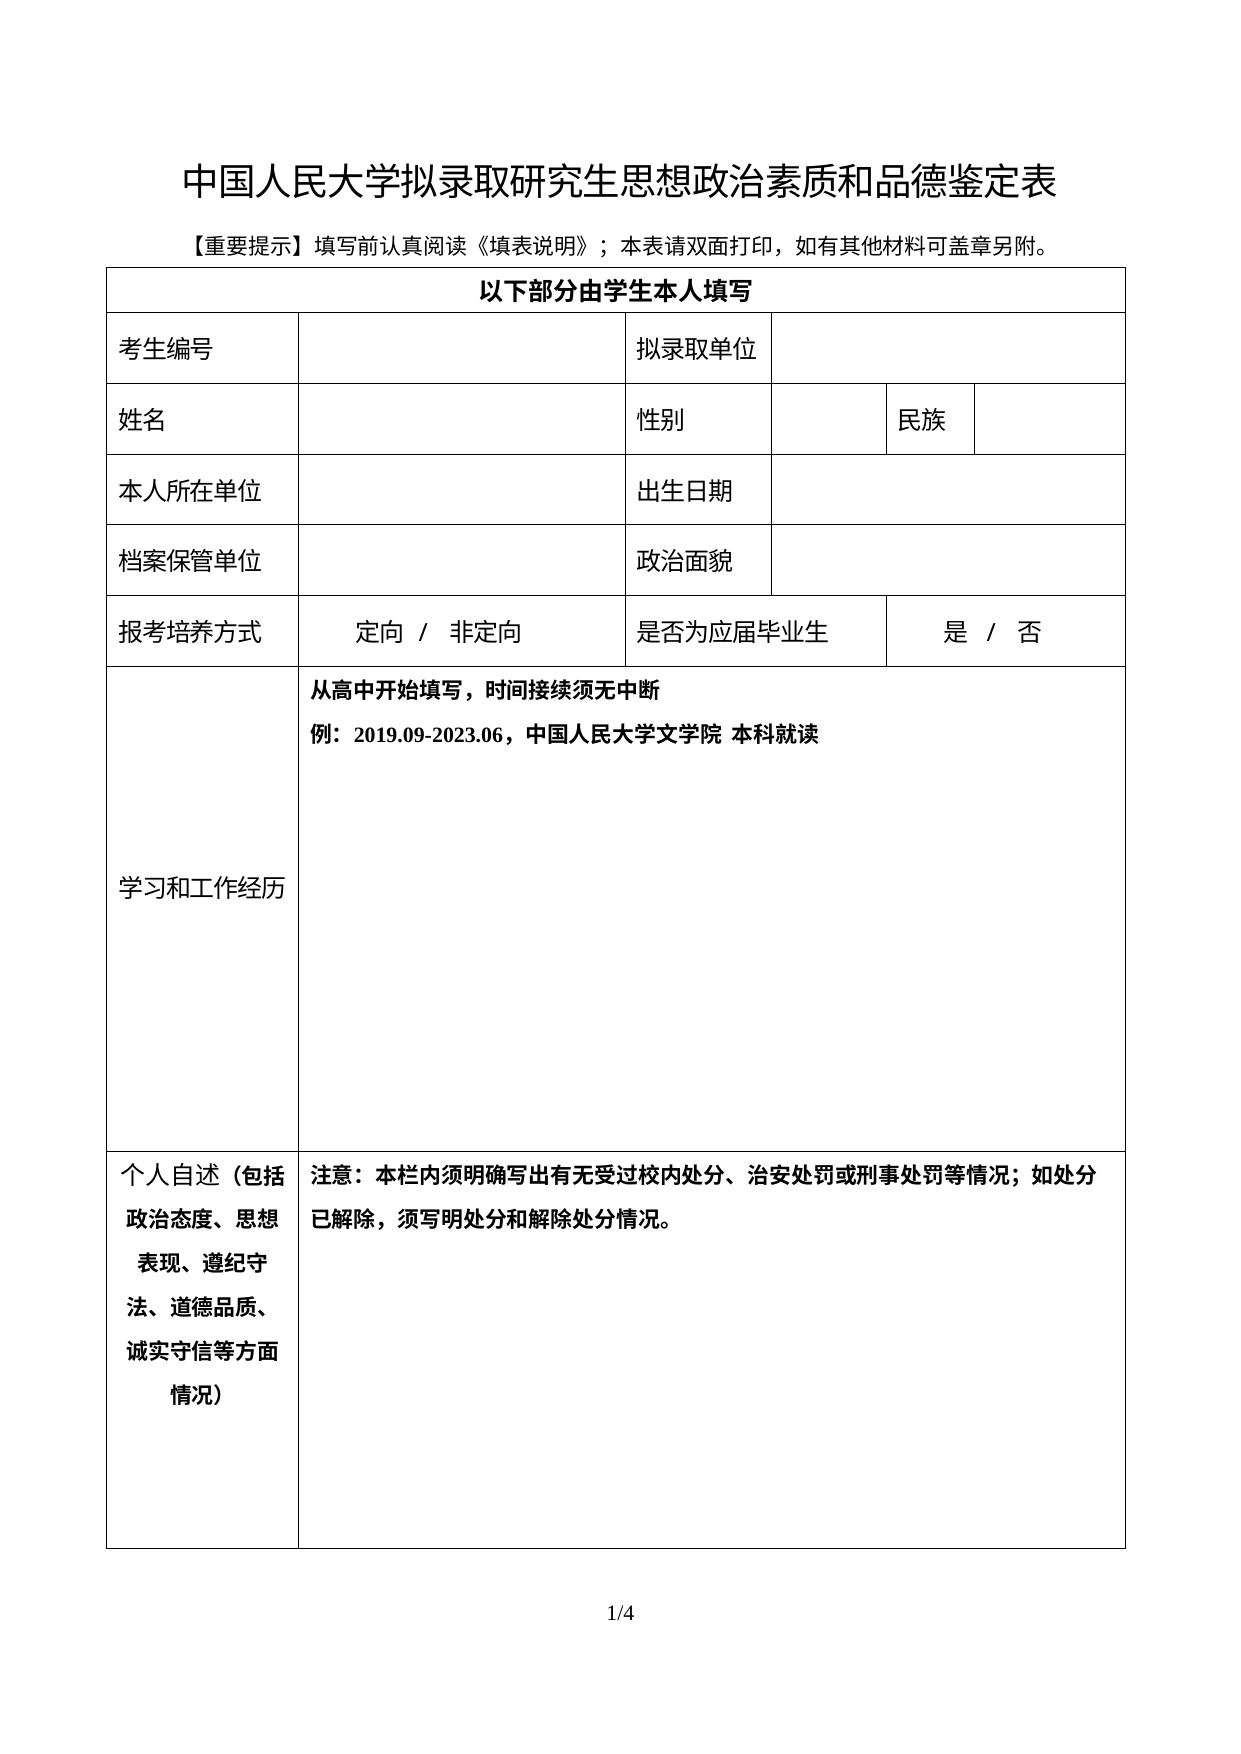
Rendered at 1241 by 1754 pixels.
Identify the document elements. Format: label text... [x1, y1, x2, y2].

table_cell [299, 525, 625, 595]
text 【重要提示】填写前认真阅读《填表说明》；本表请双面打印，如有其他材料可盖章另附。 [148, 223, 1092, 267]
table_cell [772, 313, 1125, 383]
table_cell [299, 313, 625, 383]
table_cell 是否为应届毕业生 [626, 596, 886, 666]
text 中国人民大学拟录取研究生思想政治素质和品德鉴定表 [148, 135, 1092, 223]
table_cell [772, 525, 1125, 595]
table_cell 本人所在单位 [107, 455, 298, 524]
table_cell [772, 384, 886, 453]
table_cell 政治面貌 [626, 525, 771, 595]
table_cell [299, 1152, 1125, 1548]
table_cell 民族 [887, 384, 974, 453]
table_cell [299, 455, 625, 524]
table_cell 姓名 [107, 384, 298, 453]
table_cell 学习和工作经历 [107, 667, 298, 1151]
table_cell 报考培养方式 [107, 596, 298, 666]
table_cell 档案保管单位 [107, 525, 298, 595]
table_cell 是 / 否 [887, 596, 1125, 666]
table_cell 拟录取单位 [626, 313, 771, 383]
table_cell [299, 384, 625, 453]
table_cell 性别 [626, 384, 771, 453]
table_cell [107, 1152, 298, 1548]
table_cell 考生编号 [107, 313, 298, 383]
table_cell 出生日期 [626, 455, 771, 524]
table_cell [975, 384, 1125, 453]
table_cell 从高中开始填写，时间接续须无中断 例：2019.09-2023.06，中国人民大学文学院 本科就读 [299, 667, 1125, 1151]
table_cell 定向 / 非定向 [299, 596, 625, 666]
table_cell [772, 455, 1125, 524]
table_header 以下部分由学生本人填写 [107, 268, 1125, 312]
